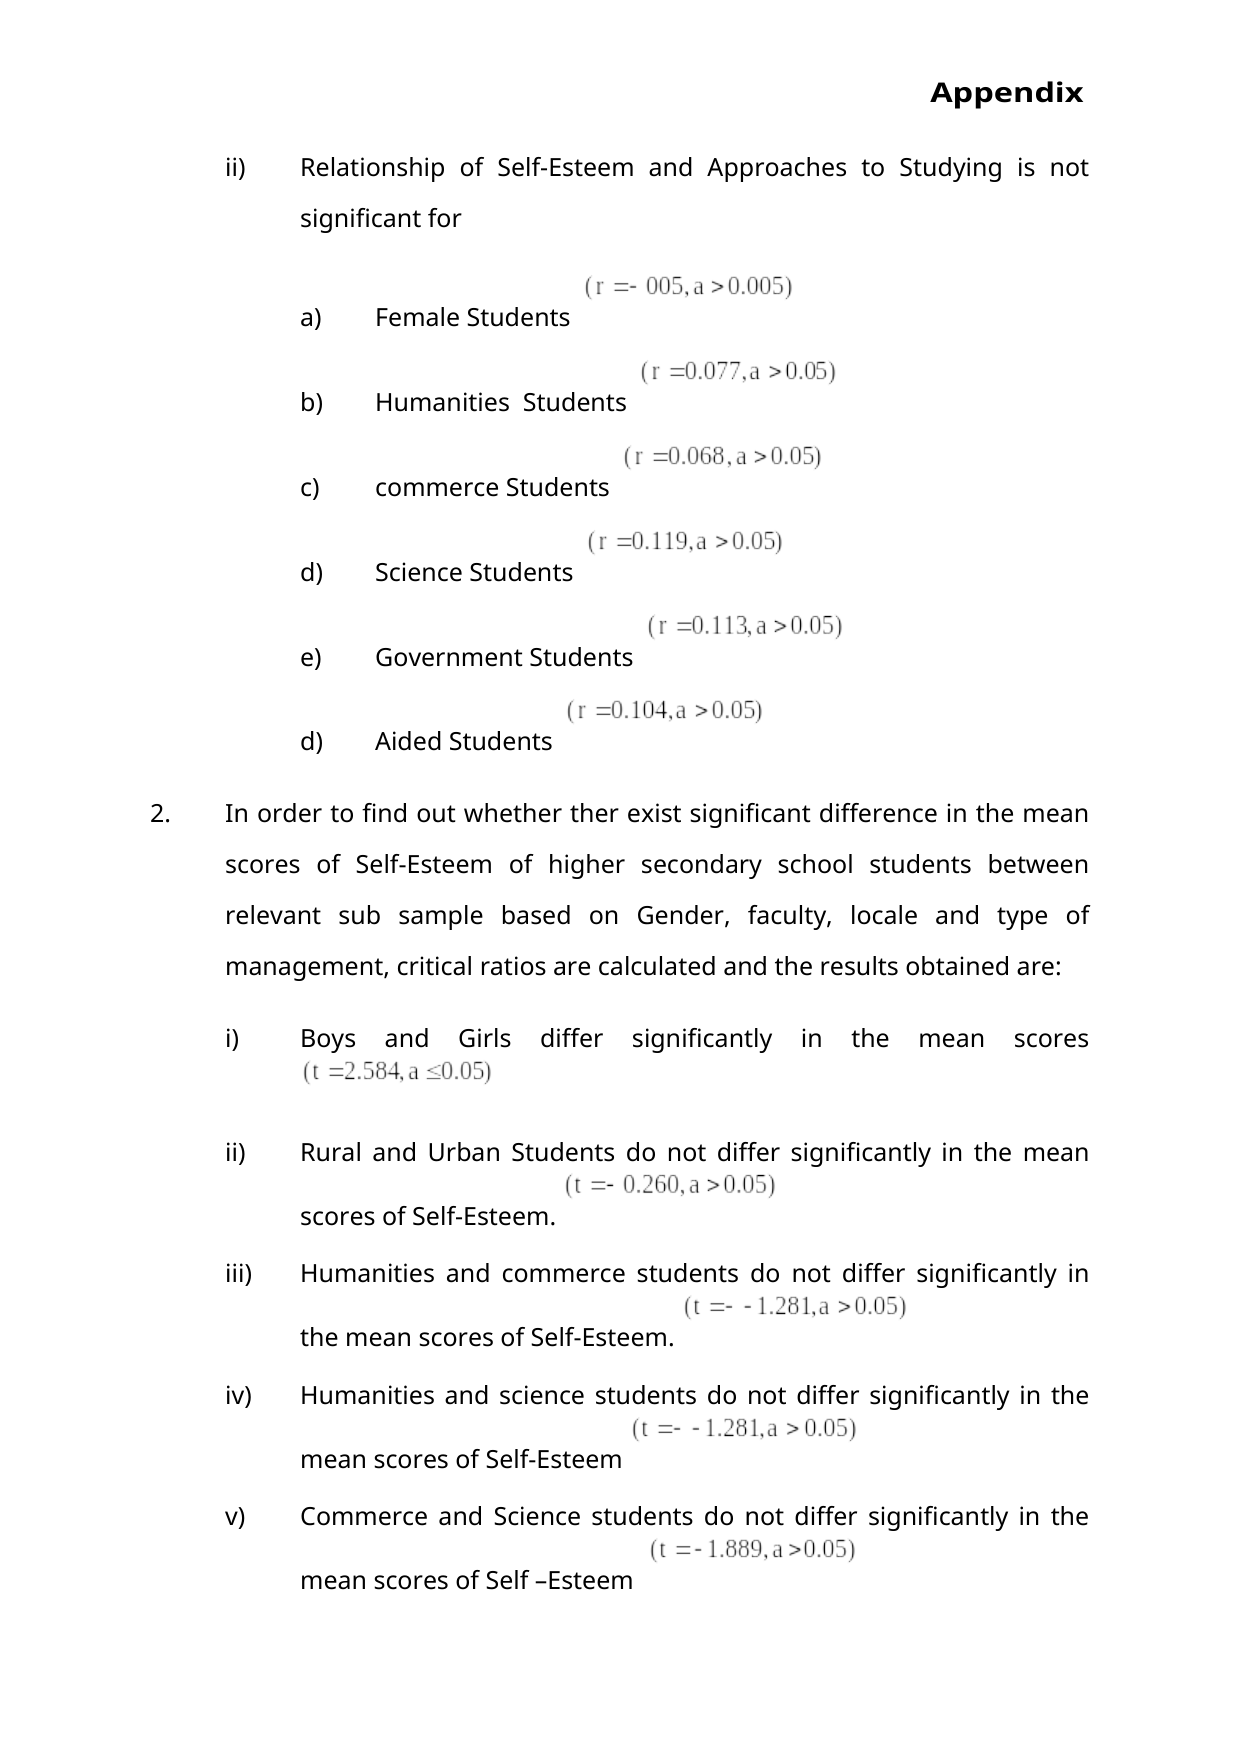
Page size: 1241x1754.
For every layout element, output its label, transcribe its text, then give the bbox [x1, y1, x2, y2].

text d) Aided Students [300, 697, 1090, 758]
text a) Female Students [300, 273, 1090, 334]
text e) Government Students [300, 612, 1090, 673]
text 2. In order to find out whether ther exist significant difference in the mean scores of Self-Esteem of higher secondary school students between relevant sub sample based on Gender, faculty, locale and type of management, critical ratios are calculated and the results obtained are: [150, 796, 1090, 983]
text d) Science Students [300, 527, 1090, 588]
text i) Boys and Girls differ significantly in the mean scores [225, 1021, 1090, 1111]
text b) Humanities Students [300, 358, 1090, 419]
text iv) Humanities and science students do not differ significantly in the mean scores of Self-Esteem [225, 1377, 1090, 1475]
text iii) Humanities and commerce students do not differ significantly in the mean scores of Self-Esteem. [225, 1256, 1090, 1354]
text ii) Relationship of Self-Esteem and Approaches to Studying is not significant for [225, 150, 1090, 235]
text ii) Rural and Urban Students do not differ significantly in the mean scores of Self-Esteem. [225, 1134, 1090, 1232]
text c) commerce Students [300, 442, 1090, 504]
text v) Commerce and Science students do not differ significantly in the mean scores of Self –Esteem [225, 1499, 1090, 1597]
